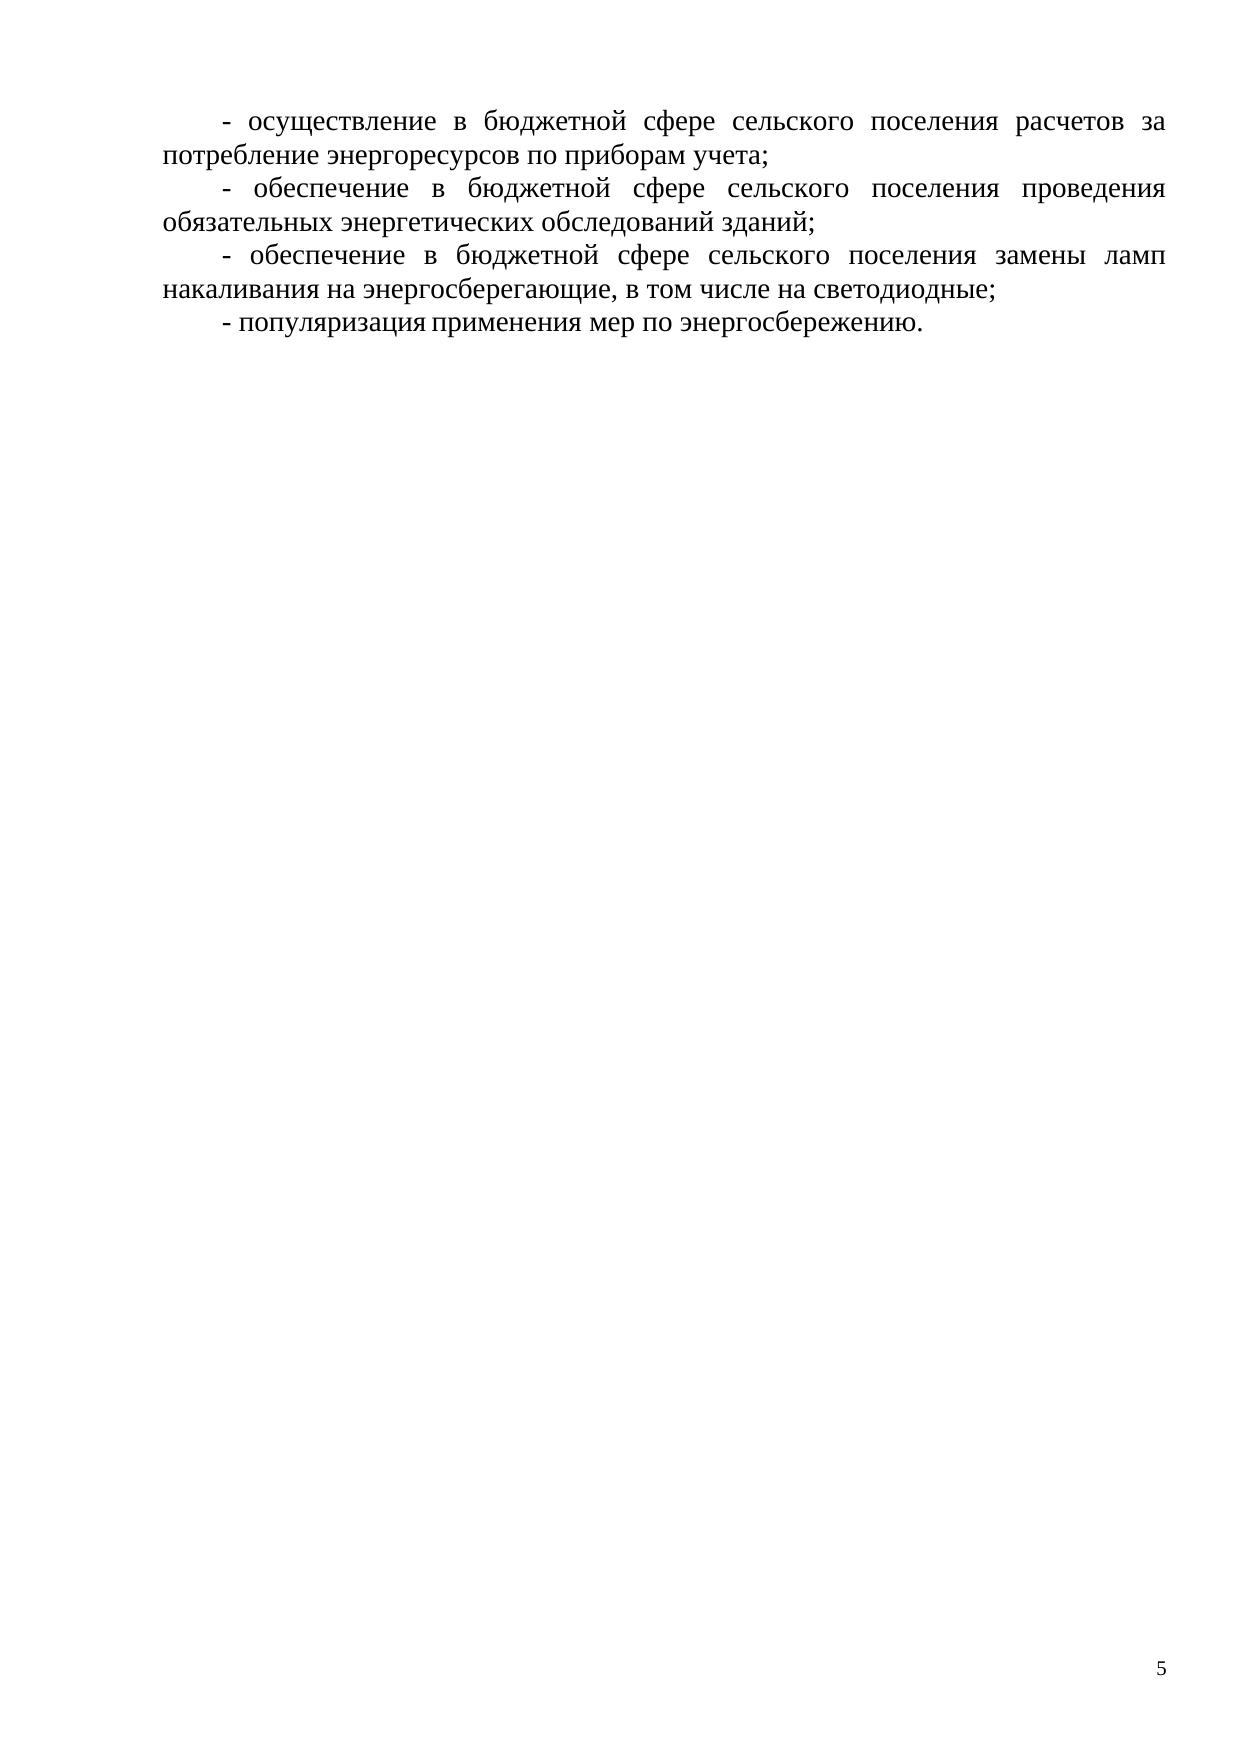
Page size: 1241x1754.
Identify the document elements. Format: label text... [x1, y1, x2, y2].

text - популяризация применения мер по энергосбережению. [162, 304, 1167, 338]
text - обеспечение в бюджетной сфере сельского поселения замены ламп накаливания на энергосберегающие, в том числе на светодиодные; [162, 237, 1167, 304]
text - осуществление в бюджетной сфере сельского поселения расчетов за потребление энергоресурсов по приборам учета; [162, 103, 1167, 170]
text - обеспечение в бюджетной сфере сельского поселения проведения обязательных энергетических обследований зданий; [162, 170, 1167, 237]
